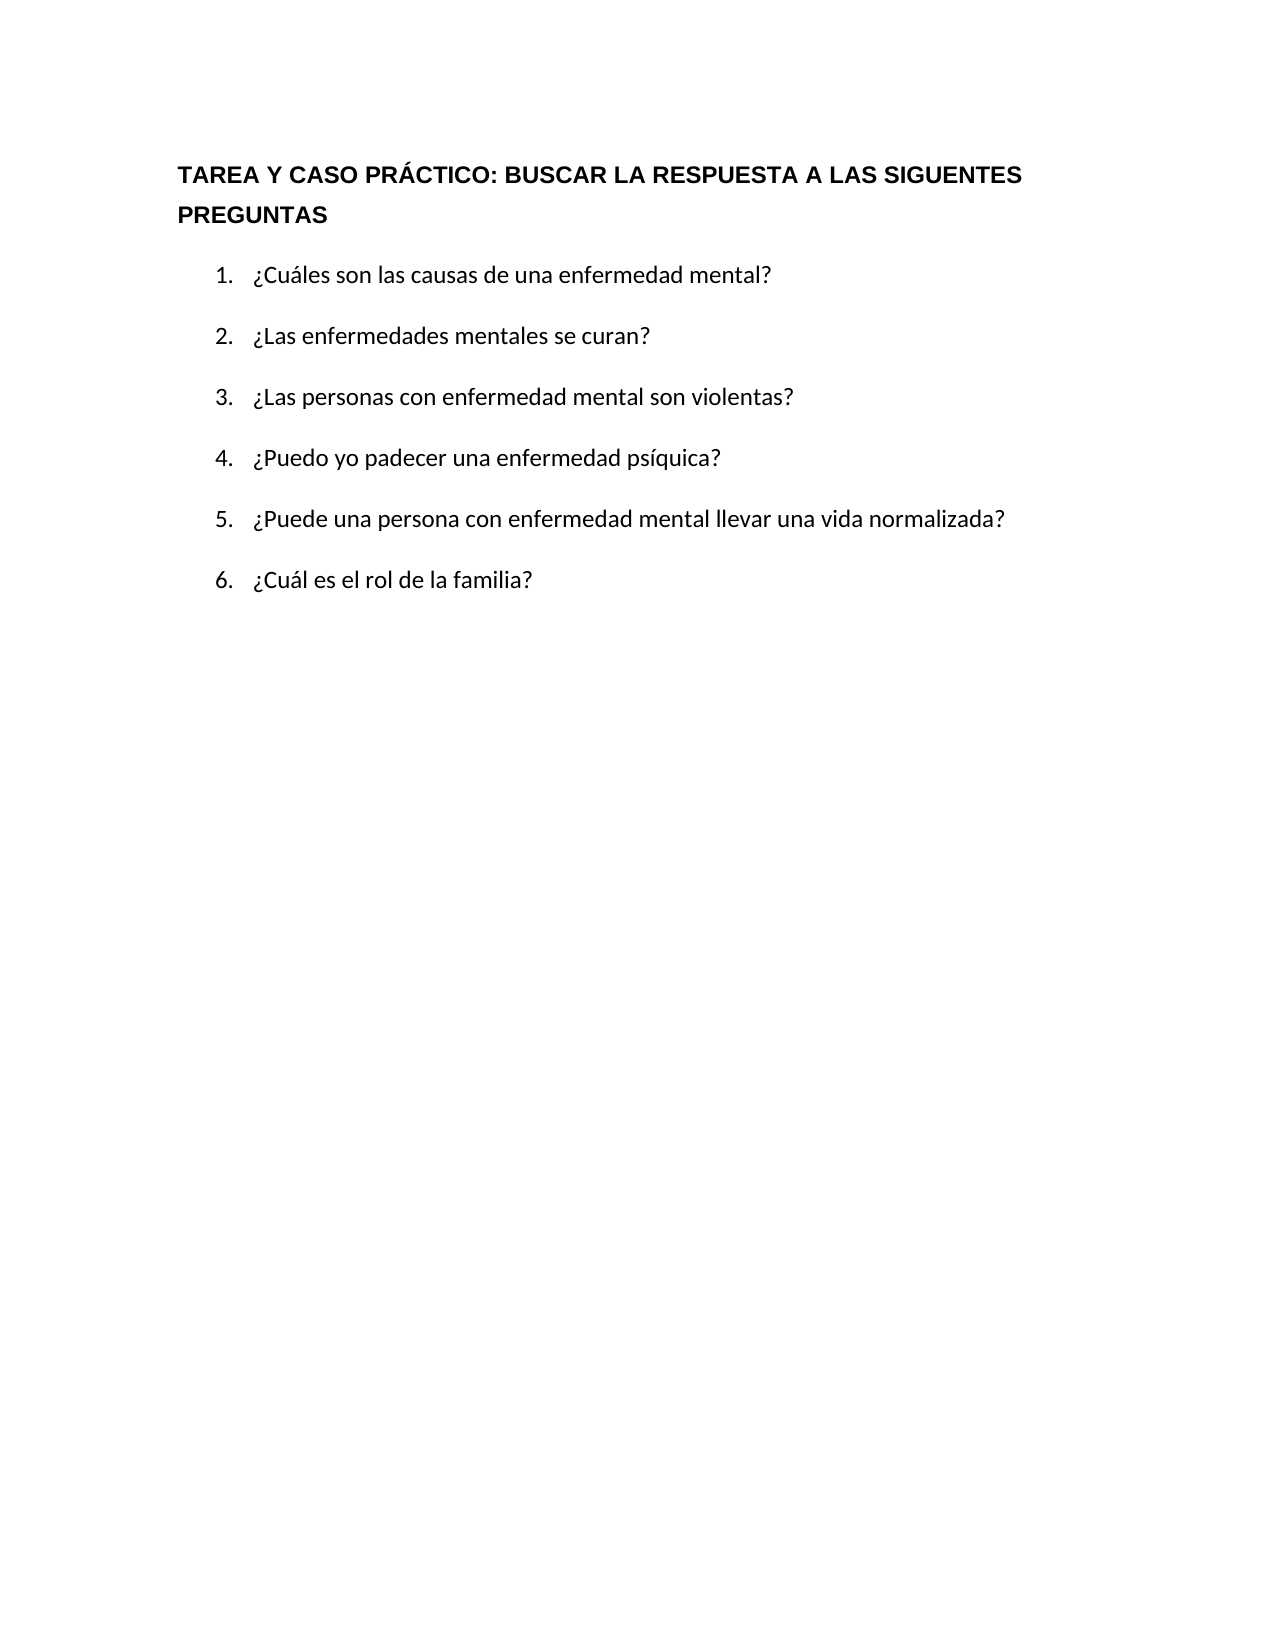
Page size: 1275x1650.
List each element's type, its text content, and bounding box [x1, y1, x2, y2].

list ¿Cuáles son las causas de una enfermedad mental? [215, 259, 1098, 290]
list ¿Las enfermedades mentales se curan? [215, 320, 1098, 351]
list ¿Cuál es el rol de la familia? [215, 564, 1098, 595]
list ¿Puedo yo padecer una enfermedad psíquica? [215, 442, 1098, 473]
text TAREA Y CASO PRÁCTICO: BUSCAR LA RESPUESTA A LAS SIGUENTES PREGUNTAS [177, 148, 1098, 229]
list ¿Puede una persona con enfermedad mental llevar una vida normalizada? [215, 503, 1098, 534]
list ¿Las personas con enfermedad mental son violentas? [215, 381, 1098, 412]
